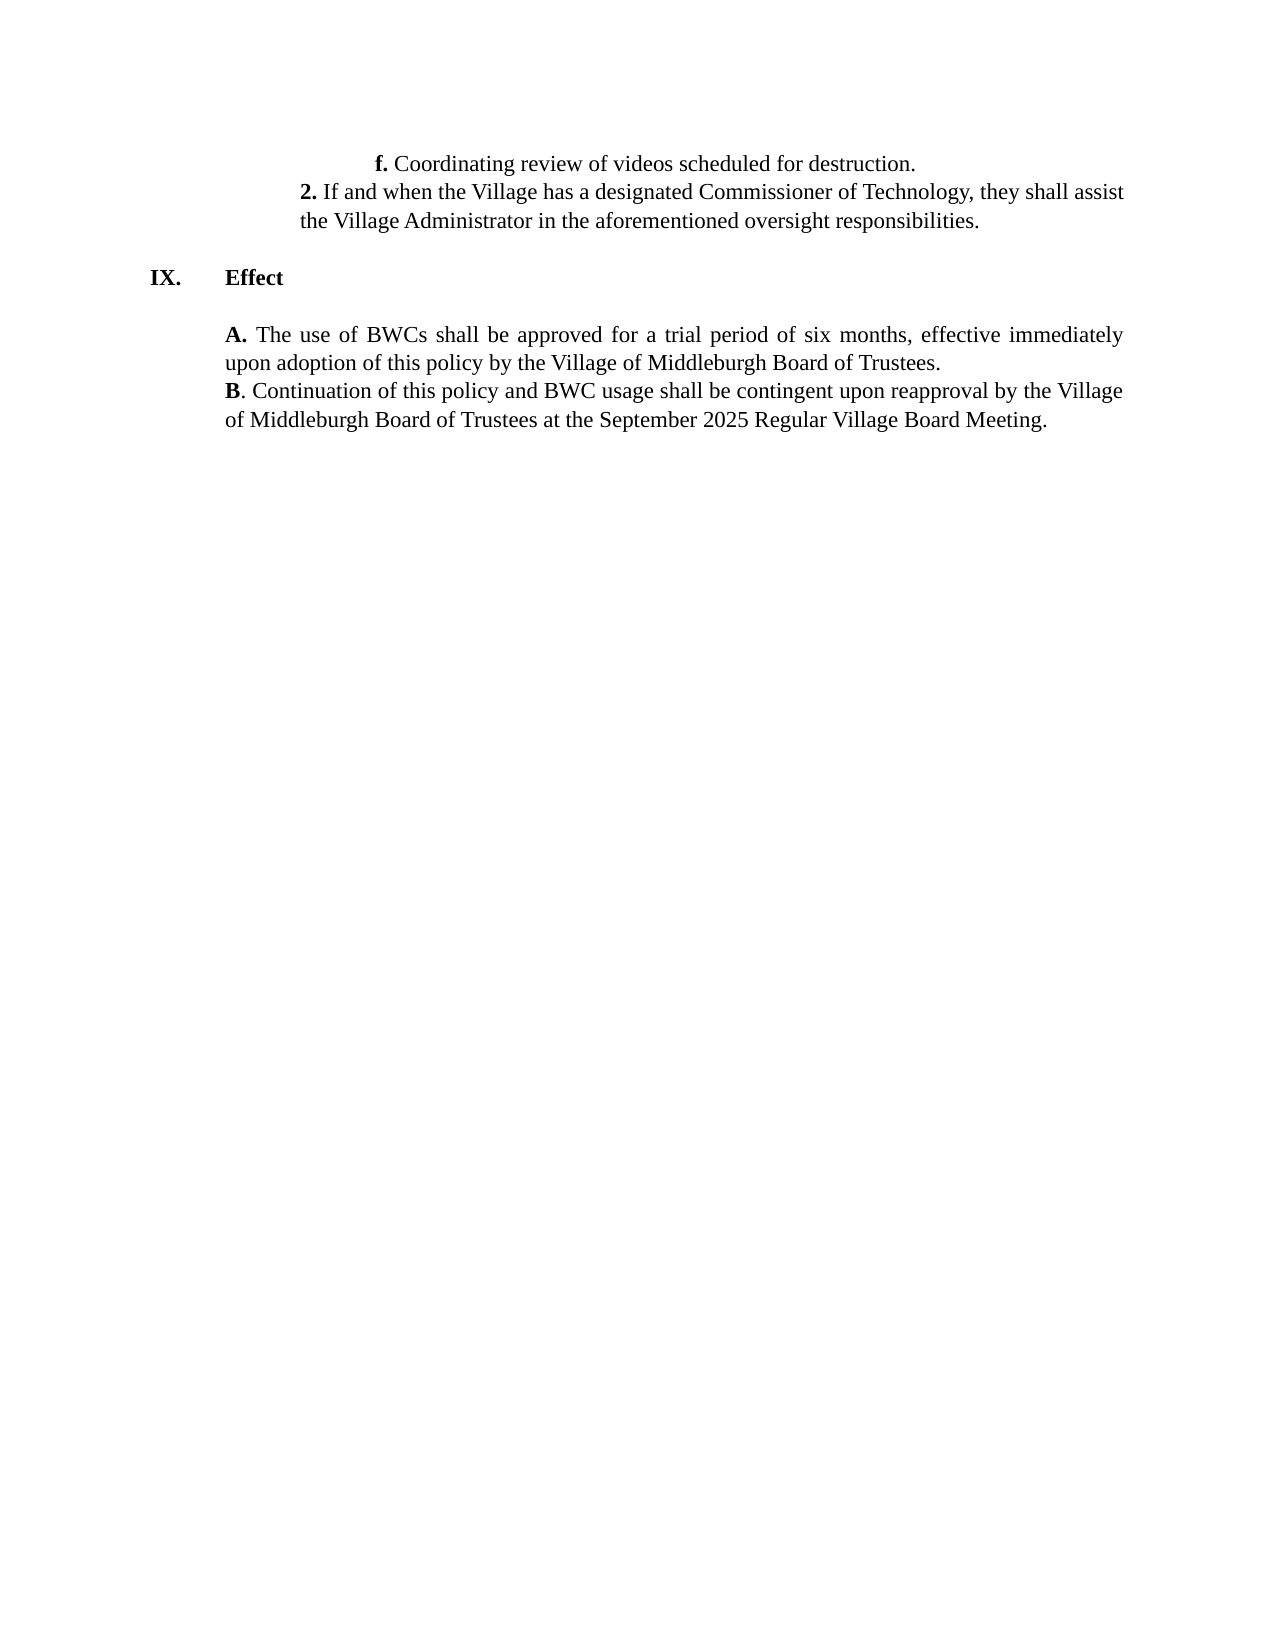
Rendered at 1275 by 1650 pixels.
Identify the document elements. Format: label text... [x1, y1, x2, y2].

text A. The use of BWCs shall be approved for a trial period of six months, effective immediately upon adoption of this policy by the Village of Middleburgh Board of Trustees. [225, 321, 1125, 375]
text B. Continuation of this policy and BWC usage shall be contingent upon reapproval by the Village of Middleburgh Board of Trustees at the September 2025 Regular Village Board Meeting. [225, 377, 1125, 432]
text 2. If and when the Village has a designated Commissioner of Technology, they shall assist the Village Administrator in the aforementioned oversight responsibilities. [300, 178, 1125, 233]
text IX. Effect [150, 264, 1125, 290]
text f. Coordinating review of videos scheduled for destruction. [375, 150, 1125, 176]
